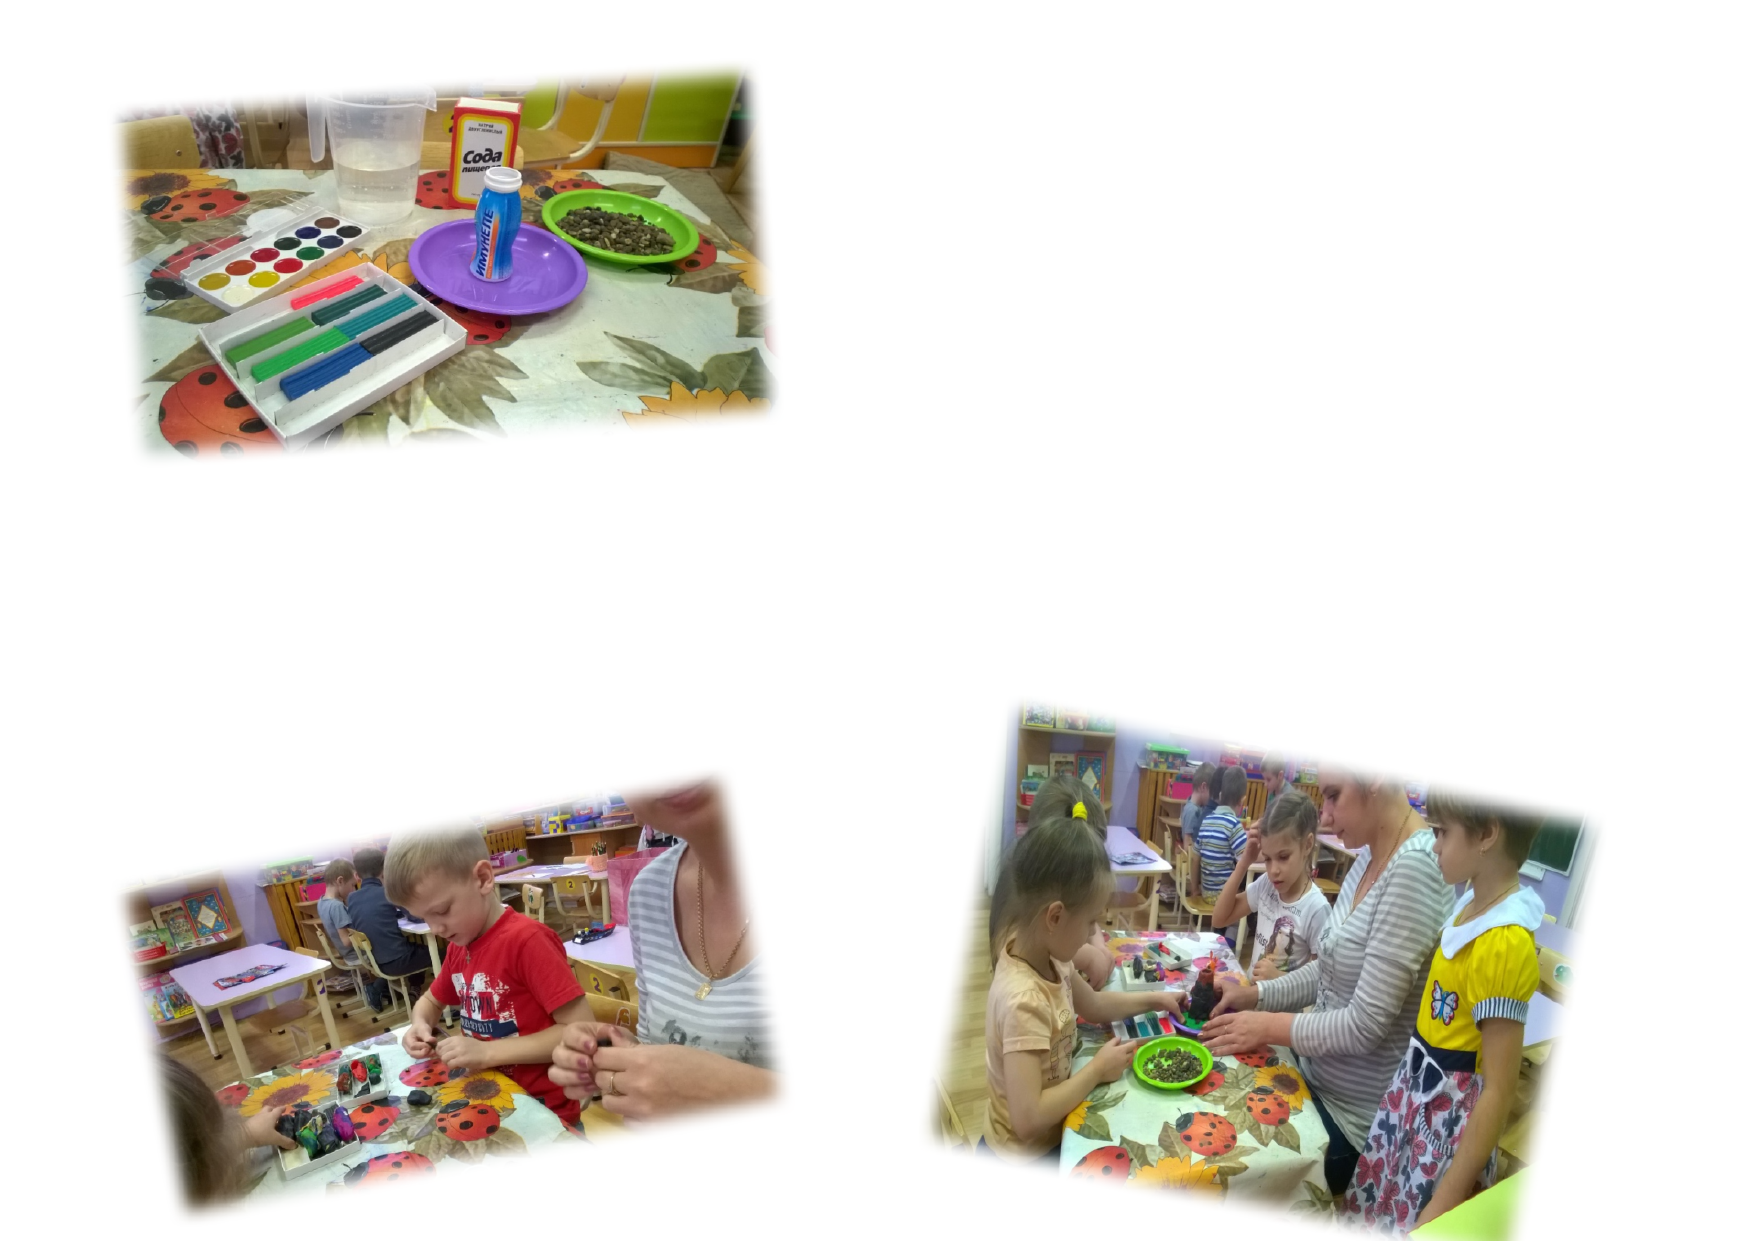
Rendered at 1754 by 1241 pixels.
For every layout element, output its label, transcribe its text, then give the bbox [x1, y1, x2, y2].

picture [949, 726, 1577, 1237]
picture [142, 796, 764, 1196]
picture [136, 88, 756, 439]
